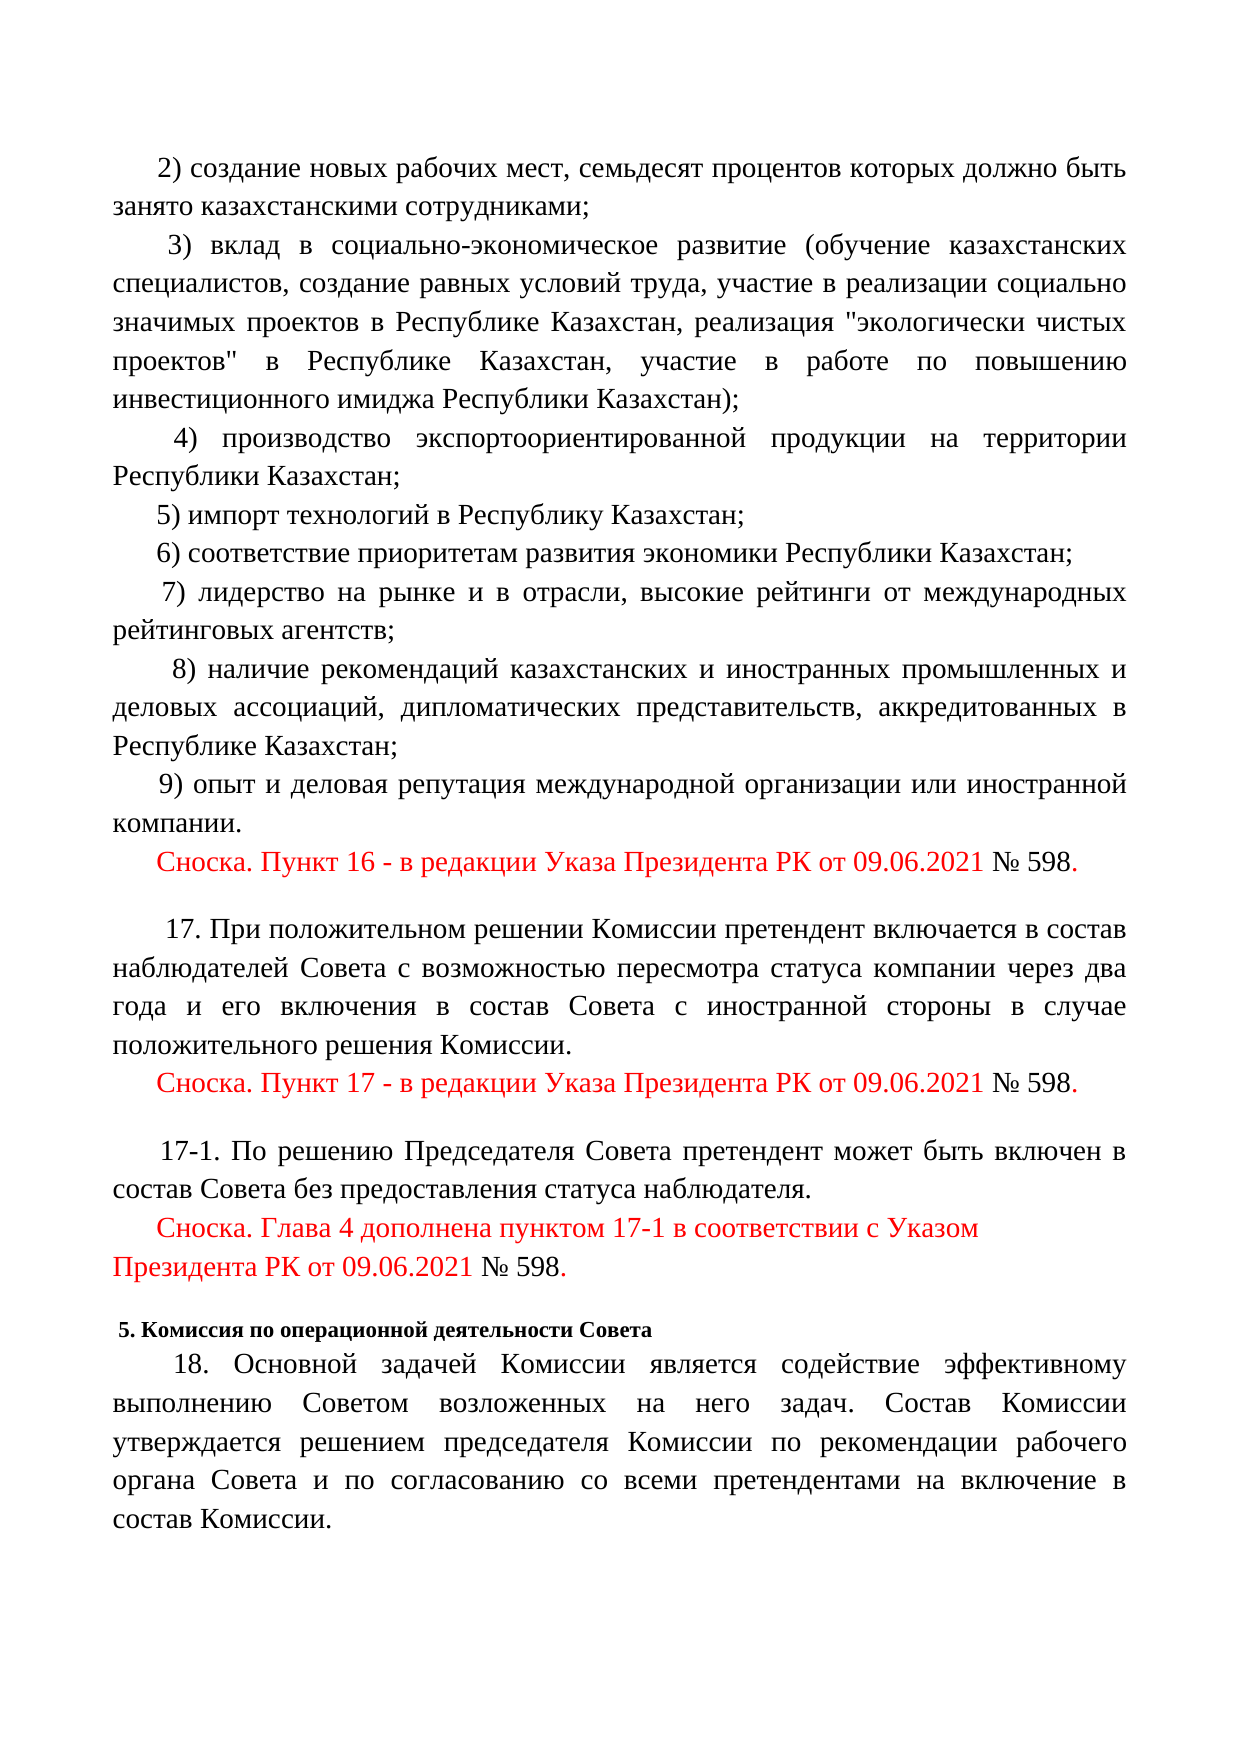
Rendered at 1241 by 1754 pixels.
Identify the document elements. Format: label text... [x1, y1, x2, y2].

text 5. Комиссия по операционной деятельности Совета [112, 1316, 1128, 1343]
text Сноска. Пункт 16 - в редакции Указа Президента РК от 09.06.2021 № 598. [112, 844, 1128, 907]
text 17. При положительном решении Комиссии претендент включается в состав наблюдателей Совета с возможностью пересмотра статуса компании через два года и его включения в состав Совета с иностранной стороны в случае положительного решения Комиссии. [112, 911, 1128, 1061]
text 7) лидерство на рынке и в отрасли, высокие рейтинги от международных рейтинговых агентств; [112, 574, 1128, 646]
text Сноска. Пункт 17 - в редакции Указа Президента РК от 09.06.2021 № 598. [112, 1066, 1128, 1129]
text 8) наличие рекомендаций казахстанских и иностранных промышленных и деловых ассоциаций, дипломатических представительств, аккредитованных в Республике Казахстан; [112, 651, 1128, 762]
text 2) создание новых рабочих мест, семьдесят процентов которых должно быть занято казахстанскими сотрудниками; [112, 150, 1128, 222]
text 5) импорт технологий в Республику Казахстан; [112, 497, 1128, 530]
text 6) соответствие приоритетам развития экономики Республики Казахстан; [112, 535, 1128, 569]
text 18. Основной задачей Комиссии является содействие эффективному выполнению Советом возложенных на него задач. Состав Комиссии утверждается решением председателя Комиссии по рекомендации рабочего органа Совета и по согласованию со всеми претендентами на включение в состав Комиссии. [112, 1347, 1128, 1534]
text Сноска. Глава 4 дополнена пунктом 17-1 в соответствии с Указом Президента РК от 09.06.2021 № 598. [112, 1210, 1128, 1312]
text 4) производство экспортоориентированной продукции на территории Республики Казахстан; [112, 420, 1128, 492]
text 17-1. По решению Председателя Совета претендент может быть включен в состав Совета без предоставления статуса наблюдателя. [112, 1133, 1128, 1205]
text 9) опыт и деловая репутация международной организации или иностранной компании. [112, 767, 1128, 839]
text 3) вклад в социально-экономическое развитие (обучение казахстанских специалистов, создание равных условий труда, участие в реализации социально значимых проектов в Республике Казахстан, реализация "экологически чистых проектов" в Республике Казахстан, участие в работе по повышению инвестиционного имиджа Республики Казахстан); [112, 227, 1128, 415]
